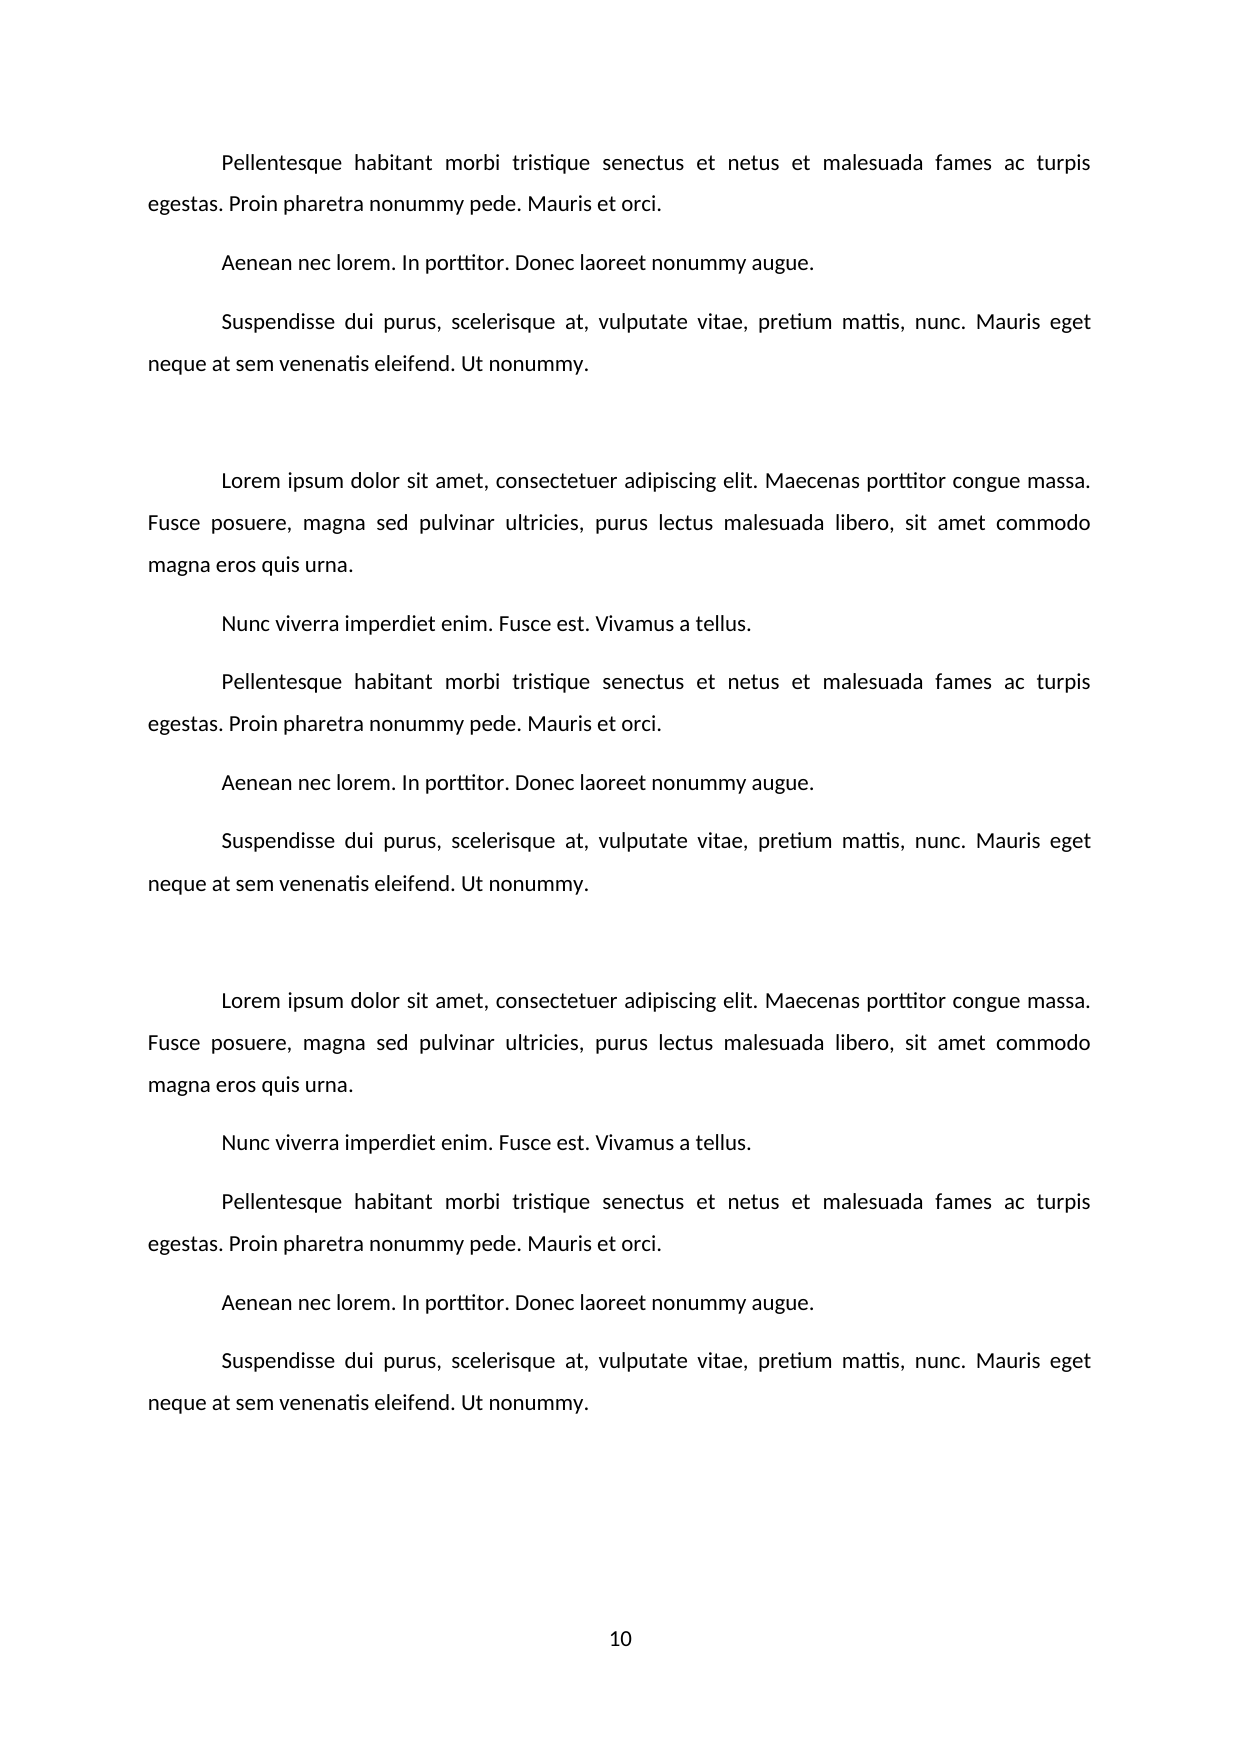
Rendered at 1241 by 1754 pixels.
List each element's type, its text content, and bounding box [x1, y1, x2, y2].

text Pellentesque habitant morbi tristique senectus et netus et malesuada fames ac turpis egestas. Proin pharetra nonummy pede. Mauris et orci. [148, 1187, 1093, 1257]
text Suspendisse dui purus, scelerisque at, vulputate vitae, pretium mattis, nunc. Mauris eget neque at sem venenatis eleifend. Ut nonummy. [148, 827, 1093, 897]
text Pellentesque habitant morbi tristique senectus et netus et malesuada fames ac turpis egestas. Proin pharetra nonummy pede. Mauris et orci. [148, 148, 1093, 218]
text Aenean nec lorem. In porttitor. Donec laoreet nonummy augue. [148, 768, 1093, 796]
text Suspendisse dui purus, scelerisque at, vulputate vitae, pretium mattis, nunc. Mauris eget neque at sem venenatis eleifend. Ut nonummy. [148, 1346, 1093, 1416]
text Suspendisse dui purus, scelerisque at, vulputate vitae, pretium mattis, nunc. Mauris eget neque at sem venenatis eleifend. Ut nonummy. [148, 307, 1093, 377]
text Nunc viverra imperdiet enim. Fusce est. Vivamus a tellus. [148, 1128, 1093, 1157]
text Nunc viverra imperdiet enim. Fusce est. Vivamus a tellus. [148, 609, 1093, 637]
text Pellentesque habitant morbi tristique senectus et netus et malesuada fames ac turpis egestas. Proin pharetra nonummy pede. Mauris et orci. [148, 667, 1093, 737]
text Aenean nec lorem. In porttitor. Donec laoreet nonummy augue. [148, 248, 1093, 276]
text Aenean nec lorem. In porttitor. Donec laoreet nonummy augue. [148, 1288, 1093, 1316]
